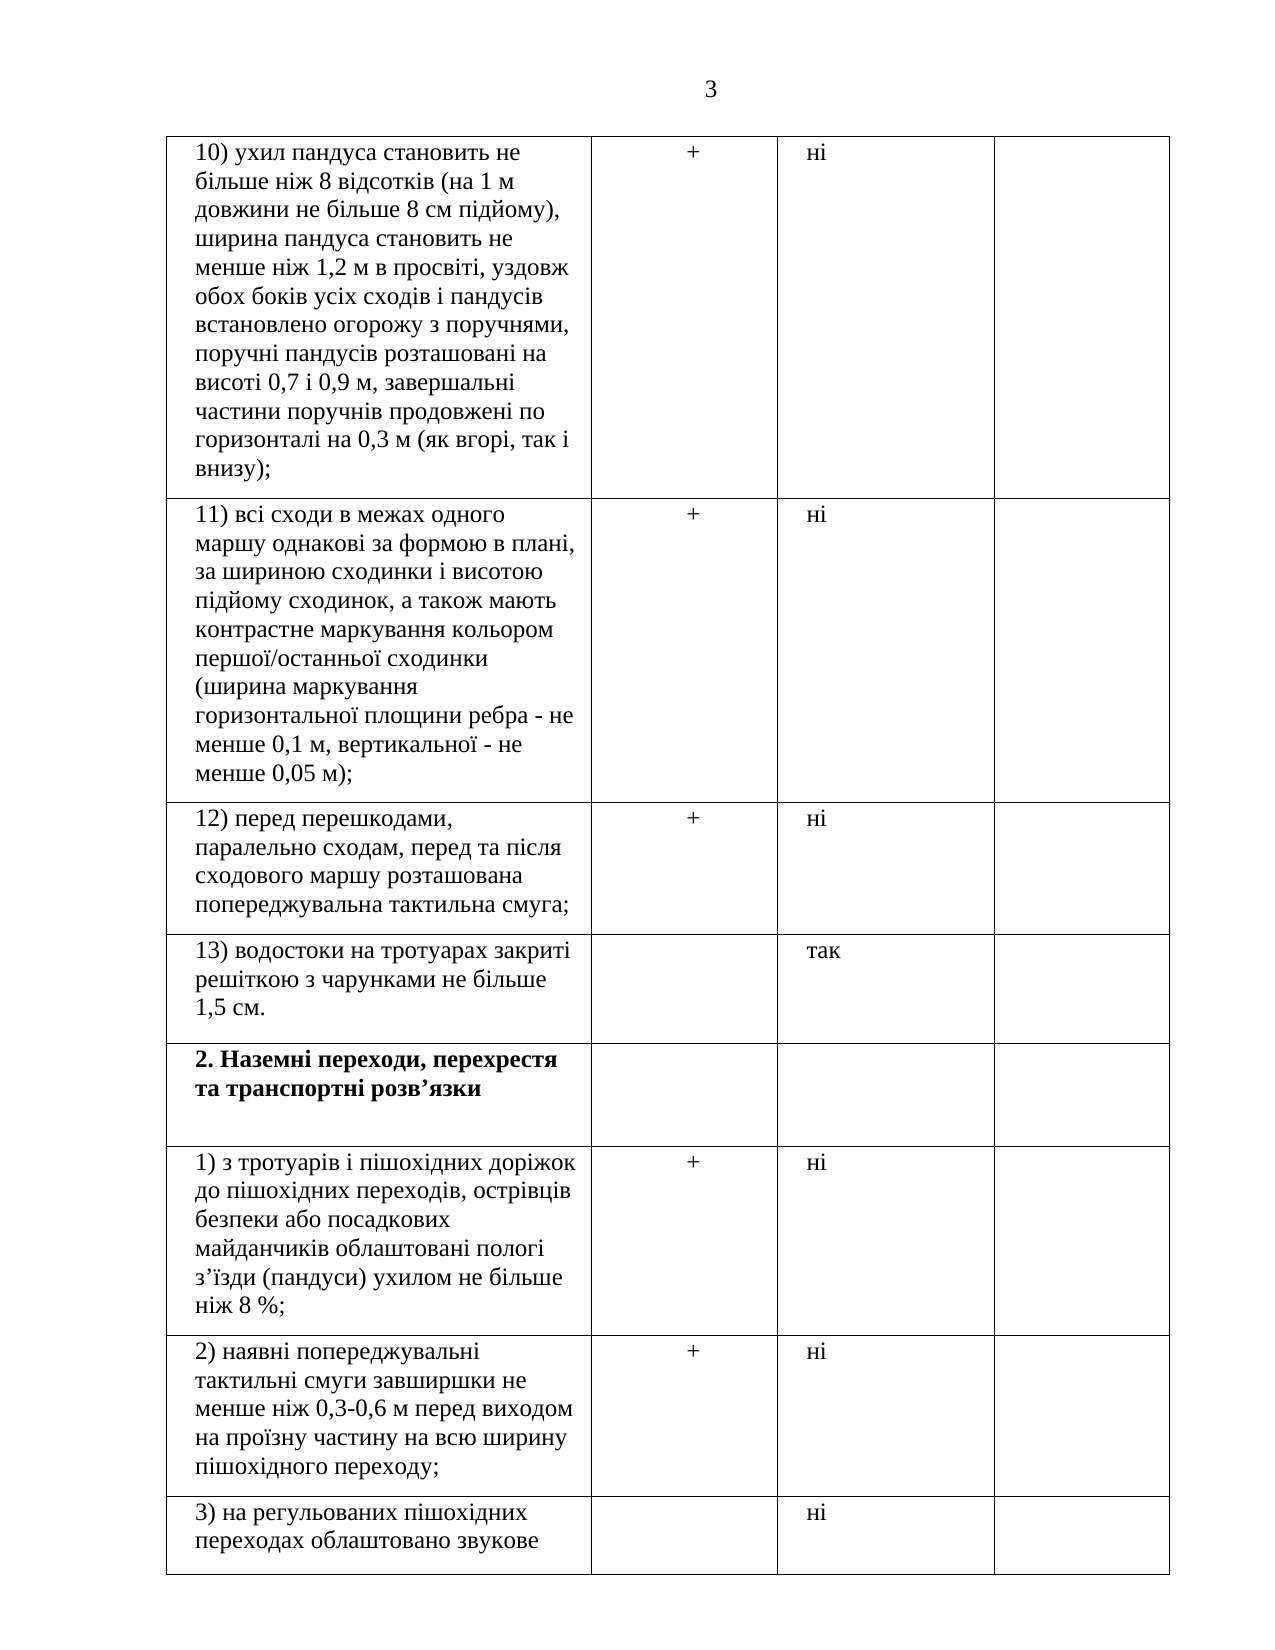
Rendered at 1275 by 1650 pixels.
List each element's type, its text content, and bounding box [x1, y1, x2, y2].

table_cell + [592, 137, 777, 498]
table_cell 13) водостоки на тротуарах закриті решіткою з чарунками не більше . [167, 935, 591, 1043]
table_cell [167, 1497, 591, 1574]
table_cell + [592, 1336, 777, 1496]
table_cell [995, 1147, 1169, 1335]
table_cell ні [778, 1147, 994, 1335]
table_cell ні [778, 499, 994, 802]
table_cell [592, 1497, 777, 1574]
table_cell 2. Наземні переходи, перехрестя та транспортні розв’язки [167, 1044, 591, 1146]
table_cell [995, 1497, 1169, 1574]
table_cell ні [778, 137, 994, 498]
table_cell + [592, 803, 777, 934]
table_cell [592, 1044, 777, 1146]
table_cell 2) наявні попереджувальні тактильні смуги завширшки не менше ніж 0,3- перед виходом на проїзну частину на всю ширину пішохідного переходу; [167, 1336, 591, 1496]
table_cell [778, 1044, 994, 1146]
table_cell [592, 935, 777, 1043]
table_cell [995, 803, 1169, 934]
table_cell 10) ухил пандуса становить не більше ніж 8 відсотків (на довжини не більше підйому), ширина пандуса становить не менше ніж в просвіті, уздовж обох боків усіх сходів і пандусів встановлено огорожу з поручнями, поручні пандусів розташовані на висоті 0,7 і , завершальні частини поручнів продовжені по горизонталі на (як вгорі, так і внизу); [167, 137, 591, 498]
table_cell 1) з тротуарів і пішохідних доріжок до пішохідних переходів, острівців безпеки або посадкових майданчиків облаштовані пологі з’їзди (пандуси) ухилом не більше ніж 8 %; [167, 1147, 591, 1335]
table_cell + [592, 499, 777, 802]
table_cell ні [778, 803, 994, 934]
table_cell ні [778, 1497, 994, 1574]
table_cell [995, 1044, 1169, 1146]
table_cell [995, 935, 1169, 1043]
table_cell [995, 499, 1169, 802]
table_cell [995, 137, 1169, 498]
table_cell [995, 1336, 1169, 1496]
table_cell 11) всі сходи в межах одного маршу однакові за формою в плані, за шириною сходинки і висотою підйому сходинок, а також мають контрастне маркування кольором першої/останньої сходинки (ширина маркування горизонтальної площини ребра - не менше , вертикальної - не менше ); [167, 499, 591, 802]
table_cell + [592, 1147, 777, 1335]
table_cell ні [778, 1336, 994, 1496]
table_cell 12) перед перешкодами, паралельно сходам, перед та після сходового маршу розташована попереджувальна тактильна смуга; [167, 803, 591, 934]
table_cell так [778, 935, 994, 1043]
